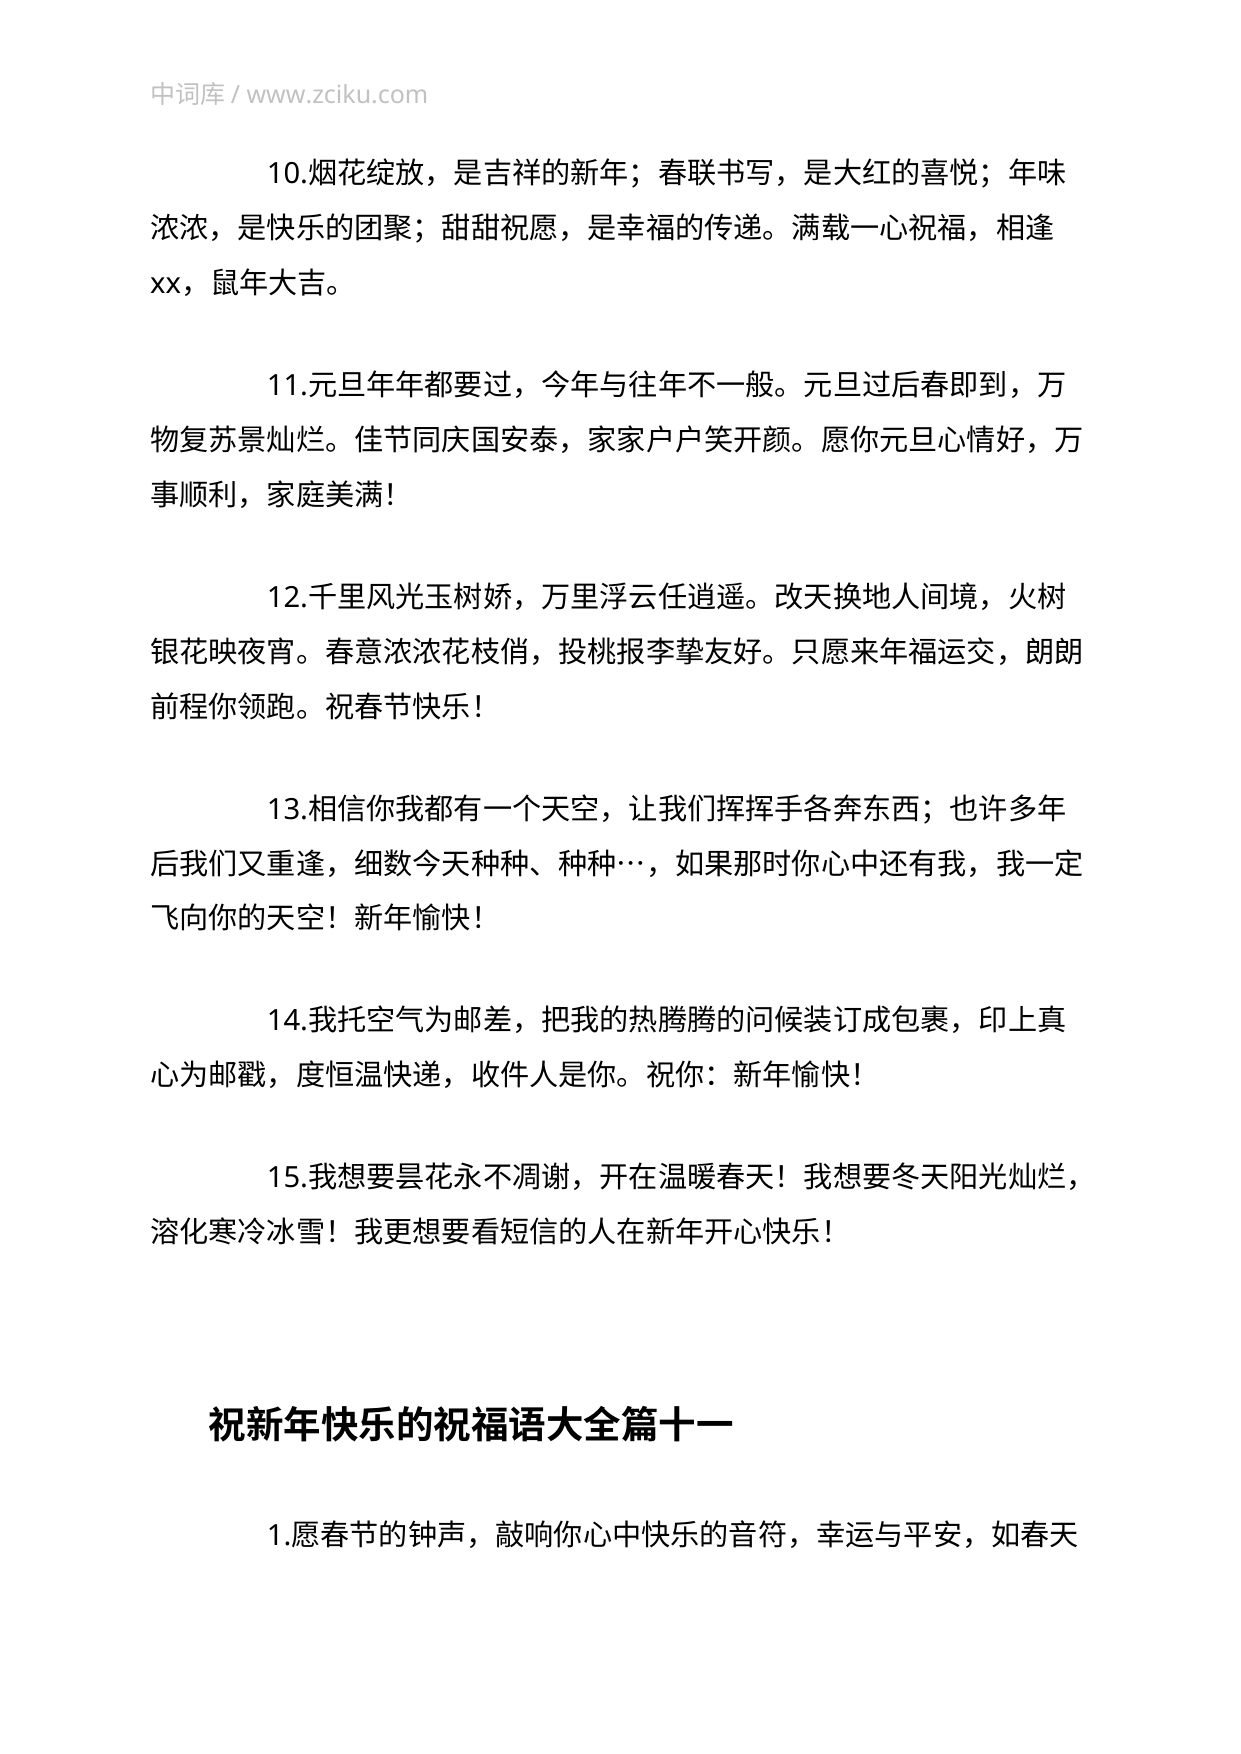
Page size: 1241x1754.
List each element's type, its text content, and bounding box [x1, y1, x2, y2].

text 11.元旦年年都要过，今年与往年不一般。元旦过后春即到，万物复苏景灿烂。佳节同庆国安泰，家家户户笑开颜。愿你元旦心情好，万事顺利，家庭美满！ [150, 362, 1090, 514]
text 13.相信你我都有一个天空，让我们挥挥手各奔东西；也许多年后我们又重逢，细数今天种种、种种…，如果那时你心中还有我，我一定飞向你的天空！新年愉快！ [150, 785, 1090, 937]
text 15.我想要昙花永不凋谢，开在温暖春天！我想要冬天阳光灿烂，溶化寒冷冰雪！我更想要看短信的人在新年开心快乐！ [150, 1154, 1090, 1251]
text 14.我托空气为邮差，把我的热腾腾的问候装订成包裹，印上真心为邮戳，度恒温快递，收件人是你。祝你：新年愉快！ [150, 997, 1090, 1094]
text 祝新年快乐的祝福语大全篇十一 [150, 1394, 1090, 1449]
text 10.烟花绽放，是吉祥的新年；春联书写，是大红的喜悦；年味浓浓，是快乐的团聚；甜甜祝愿，是幸福的传递。满载一心祝福，相逢xx，鼠年大吉。 [150, 150, 1090, 302]
text 12.千里风光玉树娇，万里浮云任逍遥。改天换地人间境，火树银花映夜宵。春意浓浓花枝俏，投桃报李挚友好。只愿来年福运交，朗朗前程你领跑。祝春节快乐！ [150, 573, 1090, 726]
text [150, 1512, 1090, 1554]
